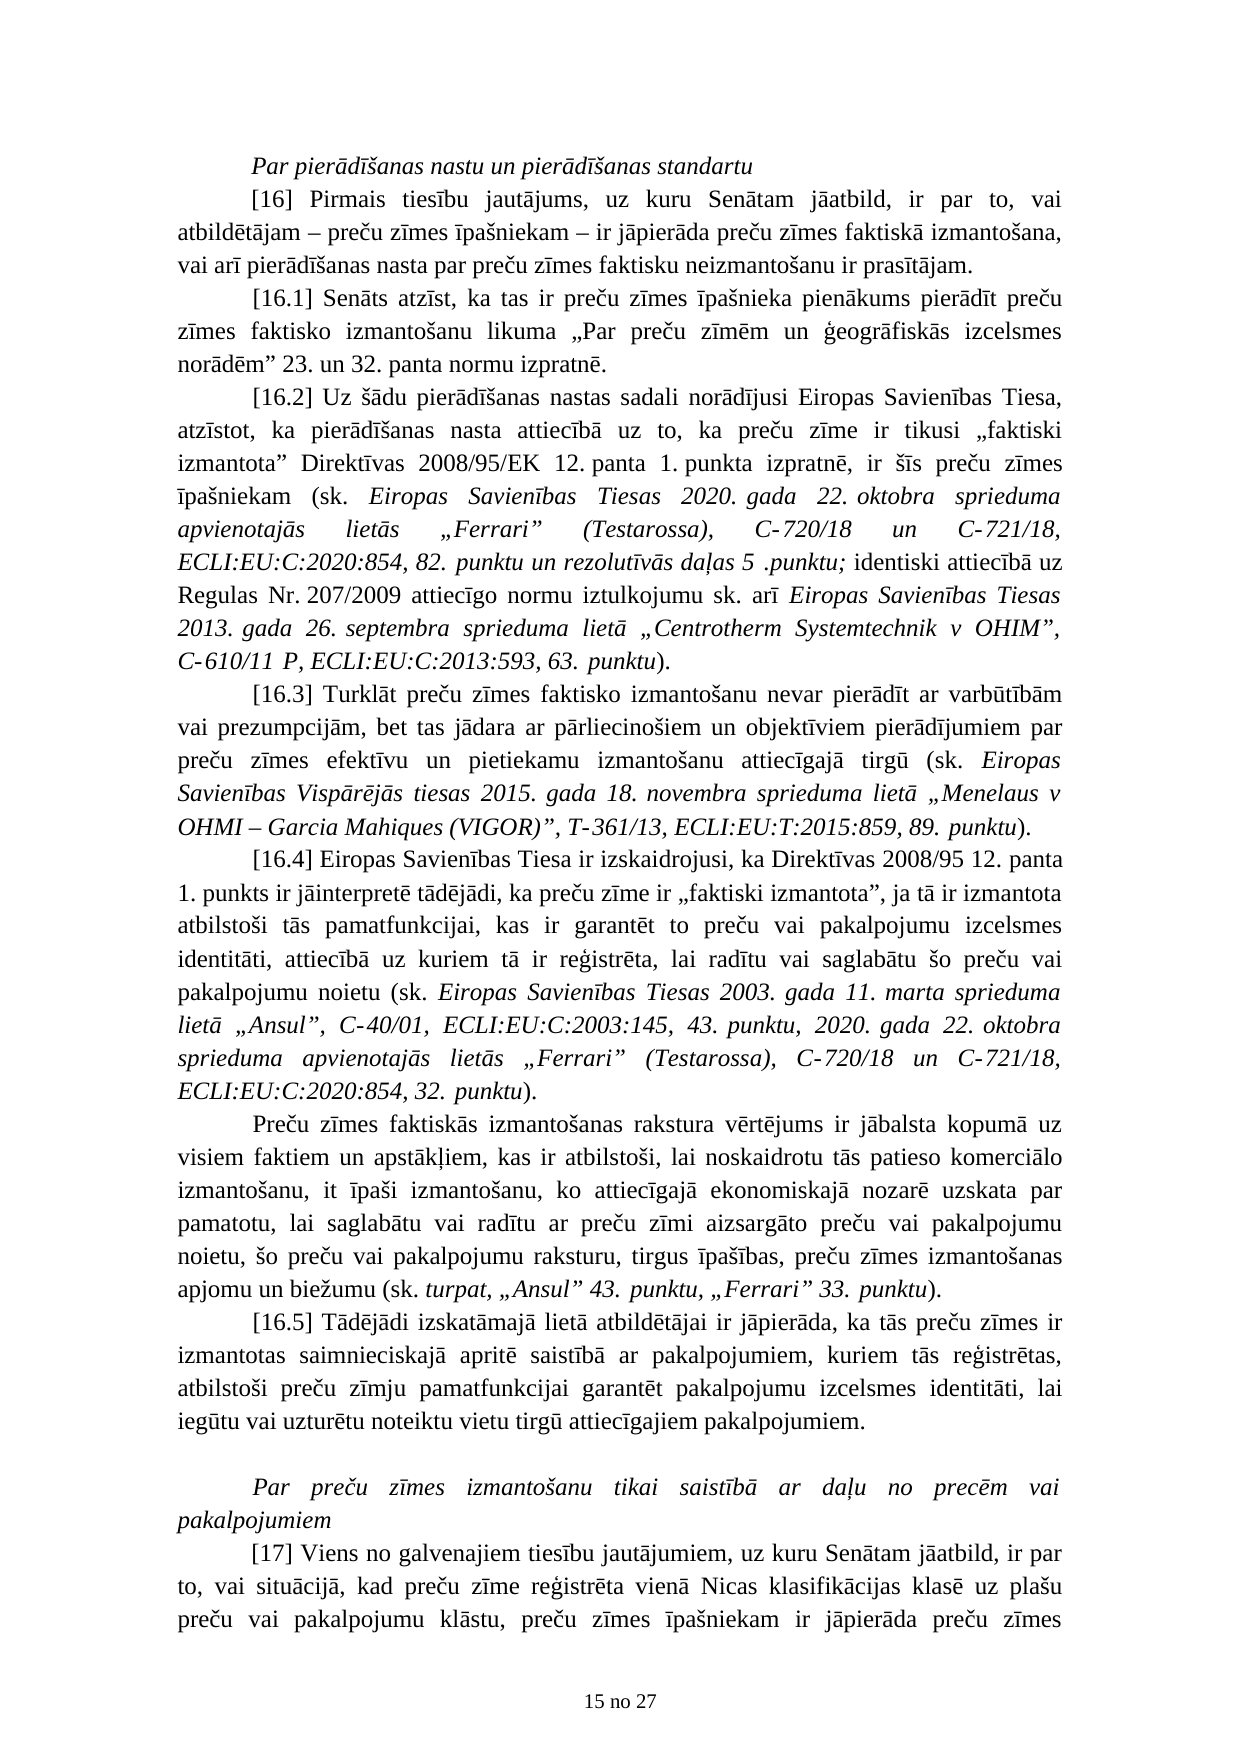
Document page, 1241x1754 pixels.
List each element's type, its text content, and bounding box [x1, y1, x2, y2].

text [16.1] Senāts atzīst, ka tas ir preču zīmes īpašnieka pienākums pierādīt preču zīmes faktisko izmantošanu likuma „Par preču zīmēm un ģeogrāfiskās izcelsmes norādēm” 23. un 32. panta normu izpratnē. [177, 283, 1063, 378]
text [177, 1538, 1063, 1633]
text [16.4] Eiropas Savienības Tiesa ir izskaidrojusi, ka Direktīvas 2008/95 12. panta 1. punkts ir jāinterpretē tādējādi, ka preču zīme ir „faktiski izmantota”, ja tā ir izmantota atbilstoši tās pamatfunkcijai, kas ir garantēt to preču vai pakalpojumu izcelsmes identitāti, attiecībā uz kuriem tā ir reģistrēta, lai radītu vai saglabātu šo preču vai pakalpojumu noietu (sk. Eiropas Savienības Tiesas 2003. gada 11. marta sprieduma lietā „Ansul”, C-40/01, ECLI:EU:C:2003:145, 43. punktu, 2020. gada 22. oktobra sprieduma apvienotajās lietās „Ferrari” (Testarossa), C-720/18 un C-721/18, ECLI:EU:C:2020:854, 32. punktu). [177, 844, 1063, 1104]
text [16.5] Tādējādi izskatāmajā lietā atbildētājai ir jāpierāda, ka tās preču zīmes ir izmantotas saimnieciskajā apritē saistībā ar pakalpojumiem, kuriem tās reģistrētas, atbilstoši preču zīmju pamatfunkcijai garantēt pakalpojumu izcelsmes identitāti, lai iegūtu vai uzturētu noteiktu vietu tirgū attiecīgajiem pakalpojumiem. [177, 1307, 1063, 1435]
text Par pierādīšanas nastu un pierādīšanas standartu [177, 151, 1063, 180]
text Par preču zīmes izmantošanu tikai saistībā ar daļu no precēm vai pakalpojumiem [177, 1472, 1063, 1534]
text [16.3] Turklāt preču zīmes faktisko izmantošanu nevar pierādīt ar varbūtībām vai prezumpcijām, bet tas jādara ar pārliecinošiem un objektīviem pierādījumiem par preču zīmes efektīvu un pietiekamu izmantošanu attiecīgajā tirgū (sk. Eiropas Savienības Vispārējās tiesas 2015. gada 18. novembra sprieduma lietā „Menelaus v OHMI – Garcia Mahiques (VIGOR)”, T-361/13, ECLI:EU:T:2015:859, 89. punktu). [177, 679, 1063, 840]
text Preču zīmes faktiskās izmantošanas rakstura vērtējums ir jābalsta kopumā uz visiem faktiem un apstākļiem, kas ir atbilstoši, lai noskaidrotu tās patieso komerciālo izmantošanu, it īpaši izmantošanu, ko attiecīgajā ekonomiskajā nozarē uzskata par pamatotu, lai saglabātu vai radītu ar preču zīmi aizsargāto preču vai pakalpojumu noietu, šo preču vai pakalpojumu raksturu, tirgus īpašības, preču zīmes izmantošanas apjomu un biežumu (sk. turpat, „Ansul” 43. punktu, „Ferrari” 33. punktu). [177, 1109, 1063, 1303]
text [16.2] Uz šādu pierādīšanas nastas sadali norādījusi Eiropas Savienības Tiesa, atzīstot, ka pierādīšanas nasta attiecībā uz to, ka preču zīme ir tikusi „faktiski izmantota” Direktīvas 2008/95/EK 12. panta 1. punkta izpratnē, ir šīs preču zīmes īpašniekam (sk. Eiropas Savienības Tiesas 2020. gada 22. oktobra sprieduma apvienotajās lietās „Ferrari” (Testarossa), C-720/18 un C-721/18, ECLI:EU:C:2020:854, 82. punktu un rezolutīvās daļas 5 .punktu; identiski attiecībā uz Regulas Nr. 207/2009 attiecīgo normu iztulkojumu sk. arī Eiropas Savienības Tiesas 2013. gada 26. septembra sprieduma lietā „Centrotherm Systemtechnik v OHIM”, C-610/11 P, ECLI:EU:C:2013:593, 63. punktu). [177, 382, 1063, 675]
text [16] Pirmais tiesību jautājums, uz kuru Senātam jāatbild, ir par to, vai atbildētājam – preču zīmes īpašniekam – ir jāpierāda preču zīmes faktiskā izmantošana, vai arī pierādīšanas nasta par preču zīmes faktisku neizmantošanu ir prasītājam. [177, 184, 1063, 279]
